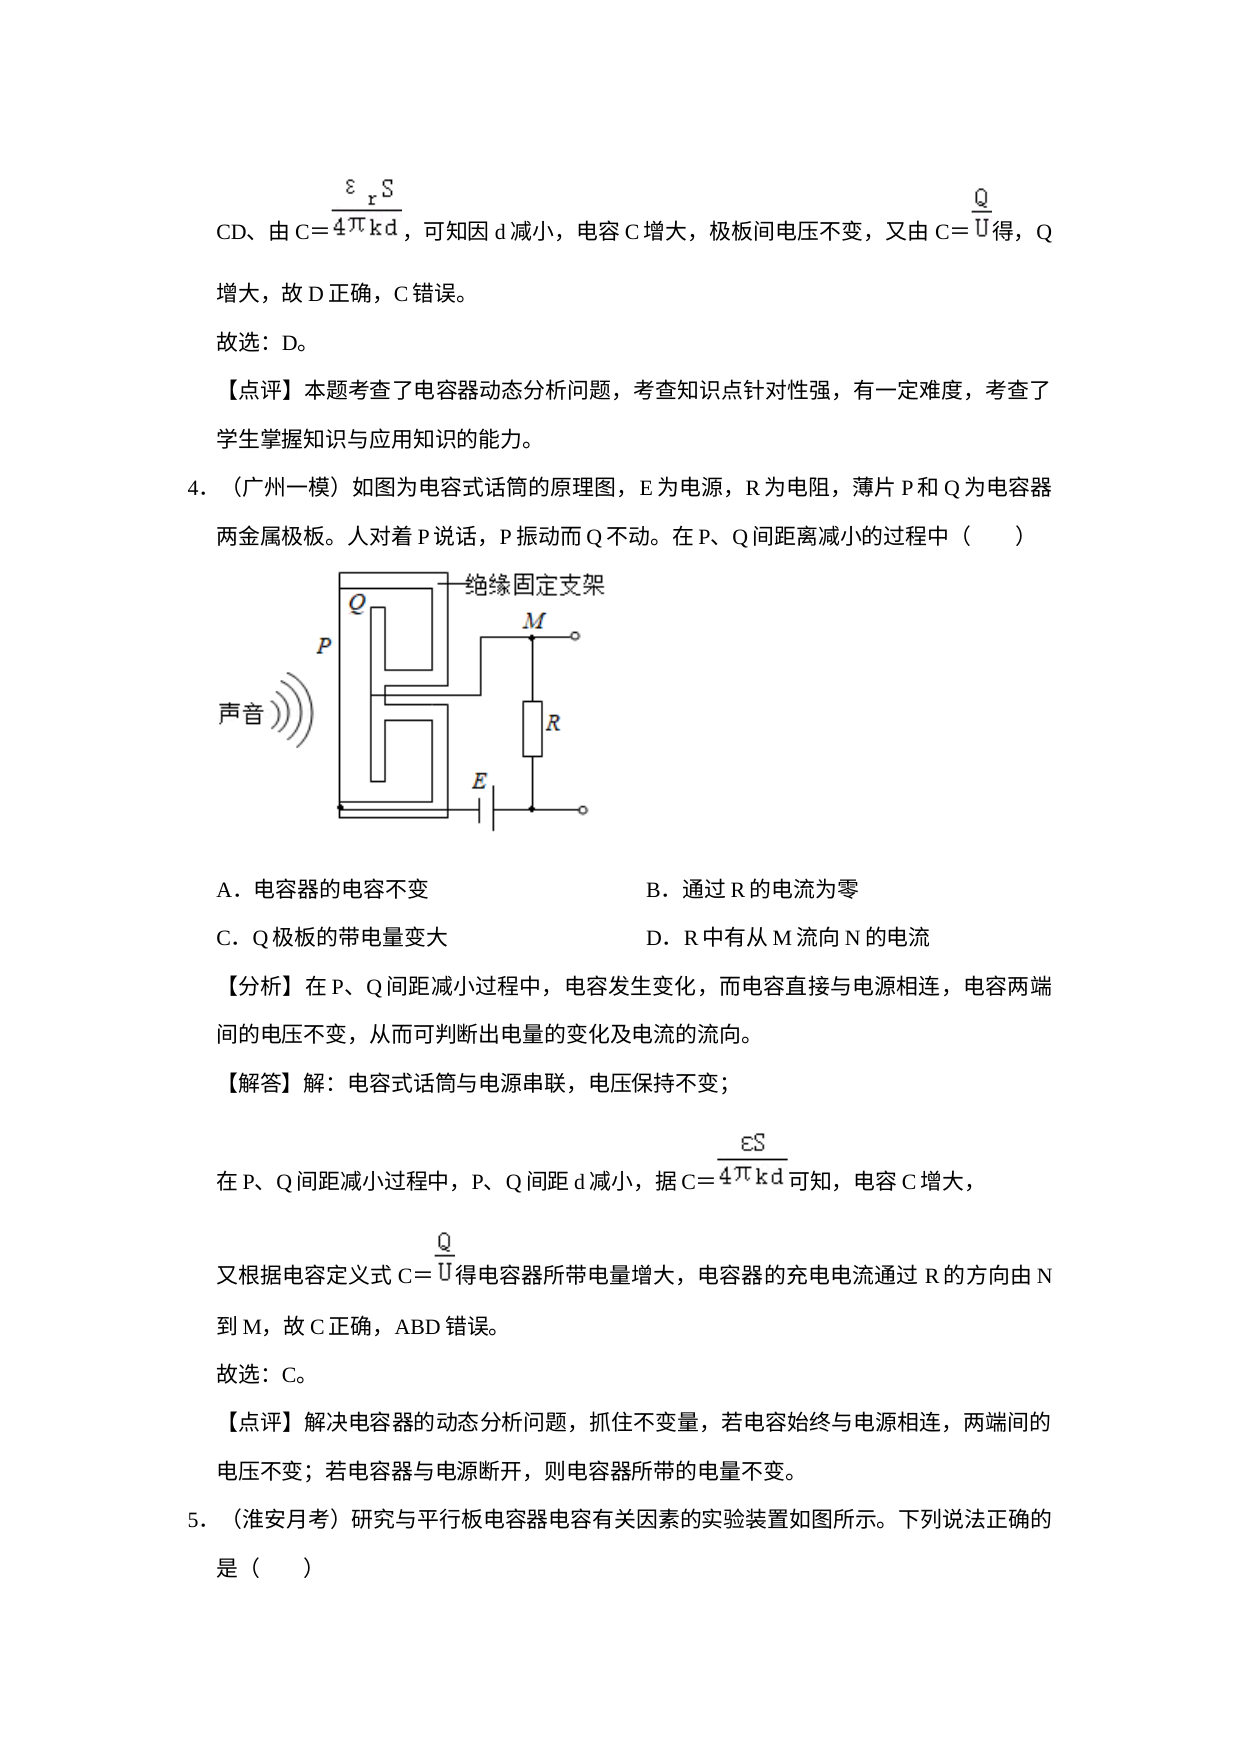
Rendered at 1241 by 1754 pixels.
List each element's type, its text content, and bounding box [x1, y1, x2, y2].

text 故选：D。 [216, 324, 1053, 357]
text CD、由C＝，可知因d减小，电容C增大，极板间电压不变，又由C＝得，Q增大，故D正确，C错误。 [216, 162, 1053, 308]
text 又根据电容定义式C＝得电容器所带电量增大，电容器的充电电流通过R的方向由N到M，故C正确，ABD错误。 [216, 1227, 1053, 1341]
text 4．（广州一模）如图为电容式话筒的原理图，E为电源，R为电阻，薄片P和Q为电容器两金属极板。人对着P说话，P振动而Q不动。在P、Q间距离减小的过程中（ ） [187, 469, 1053, 551]
picture [434, 1229, 455, 1284]
text C．Q极板的带电量变大 D．R中有从M流向N的电流 [187, 920, 1053, 952]
text A．电容器的电容不变 B．通过R的电流为零 [187, 872, 1053, 904]
text 【解答】解：电容式话筒与电源串联，电压保持不变； [216, 1065, 1053, 1098]
text 在P、Q间距减小过程中，P、Q间距d减小，据C＝可知，电容C增大， [216, 1114, 1053, 1211]
text 【点评】本题考查了电容器动态分析问题，考查知识点针对性强，有一定难度，考查了学生掌握知识与应用知识的能力。 [216, 372, 1053, 454]
picture [331, 175, 402, 240]
picture [216, 566, 609, 836]
text 故选：C。 [216, 1357, 1053, 1389]
picture [717, 1129, 788, 1189]
text 【分析】在P、Q间距减小过程中，电容发生变化，而电容直接与电源相连，电容两端间的电压不变，从而可判断出电量的变化及电流的流向。 [216, 968, 1053, 1049]
text 【点评】解决电容器的动态分析问题，抓住不变量，若电容始终与电源相连，两端间的电压不变；若电容器与电源断开，则电容器所带的电量不变。 [216, 1405, 1053, 1486]
text 5．（淮安月考）研究与平行板电容器电容有关因素的实验装置如图所示。下列说法正确的是（ ） [187, 1502, 1053, 1583]
picture [971, 185, 992, 240]
